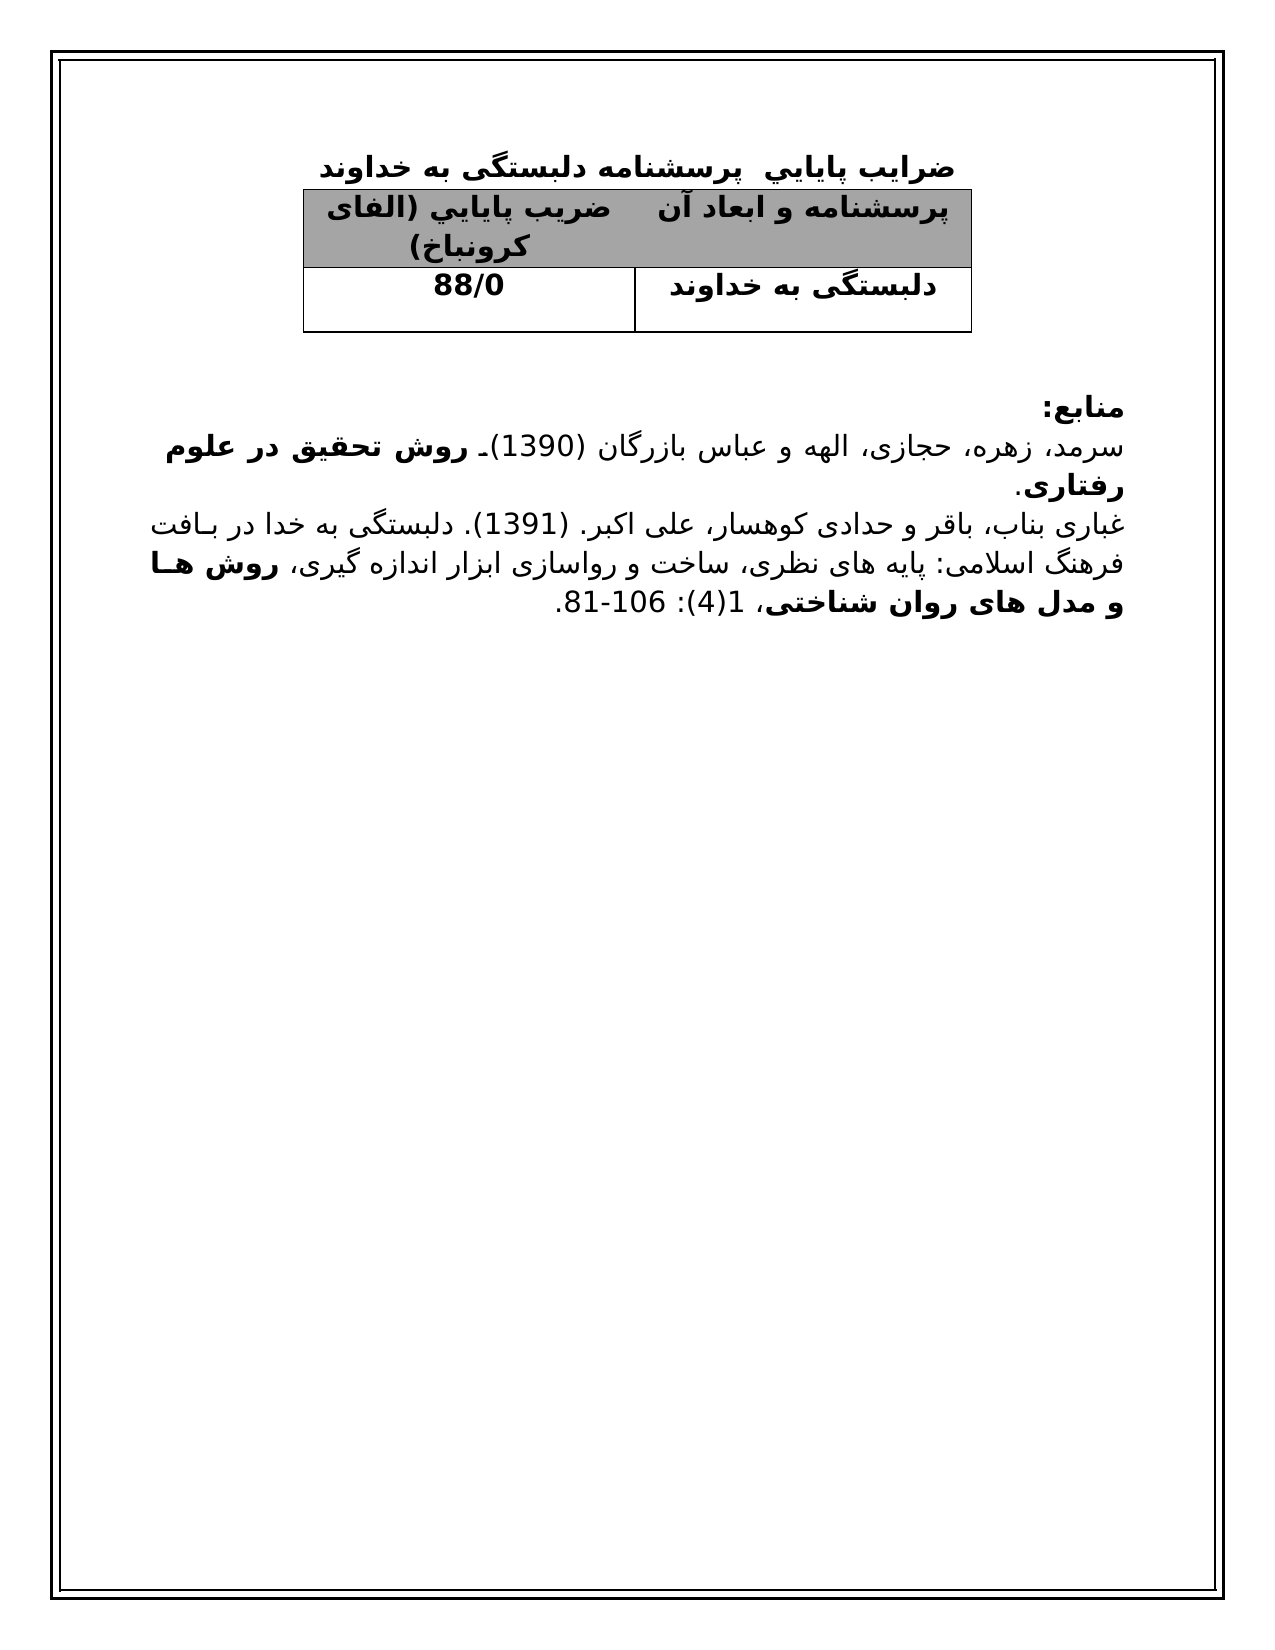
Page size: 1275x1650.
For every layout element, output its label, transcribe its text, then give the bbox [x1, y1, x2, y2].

text غباری بناب، باقر و حدادی کوهسار، علی اکبر. (1391). دلبستگی به خدا در بافت فرهنگ اسلامی: پایه های نظری، ساخت و رواسازی ابزار اندازه گیری، روش ها و مدل های روان شناختی، 1(4): 106-81. [150, 507, 1125, 619]
table_cell 88/0 [304, 268, 634, 331]
text منابع: [165, 390, 1125, 424]
text سرمد، زهره، حجازی، الهه و عباس بازرگان (1390). روش تحقیق در علوم رفتاری. [165, 429, 1125, 502]
text ضرايب پايايي پرسشنامه دلبستگی به خداوند [150, 150, 1125, 184]
table_cell دلبستگی به خداوند [636, 268, 971, 331]
table_header پرسشنامه و ابعاد آن [635, 190, 971, 267]
table_header ضريب پايايي (الفای کرونباخ) [304, 190, 635, 267]
